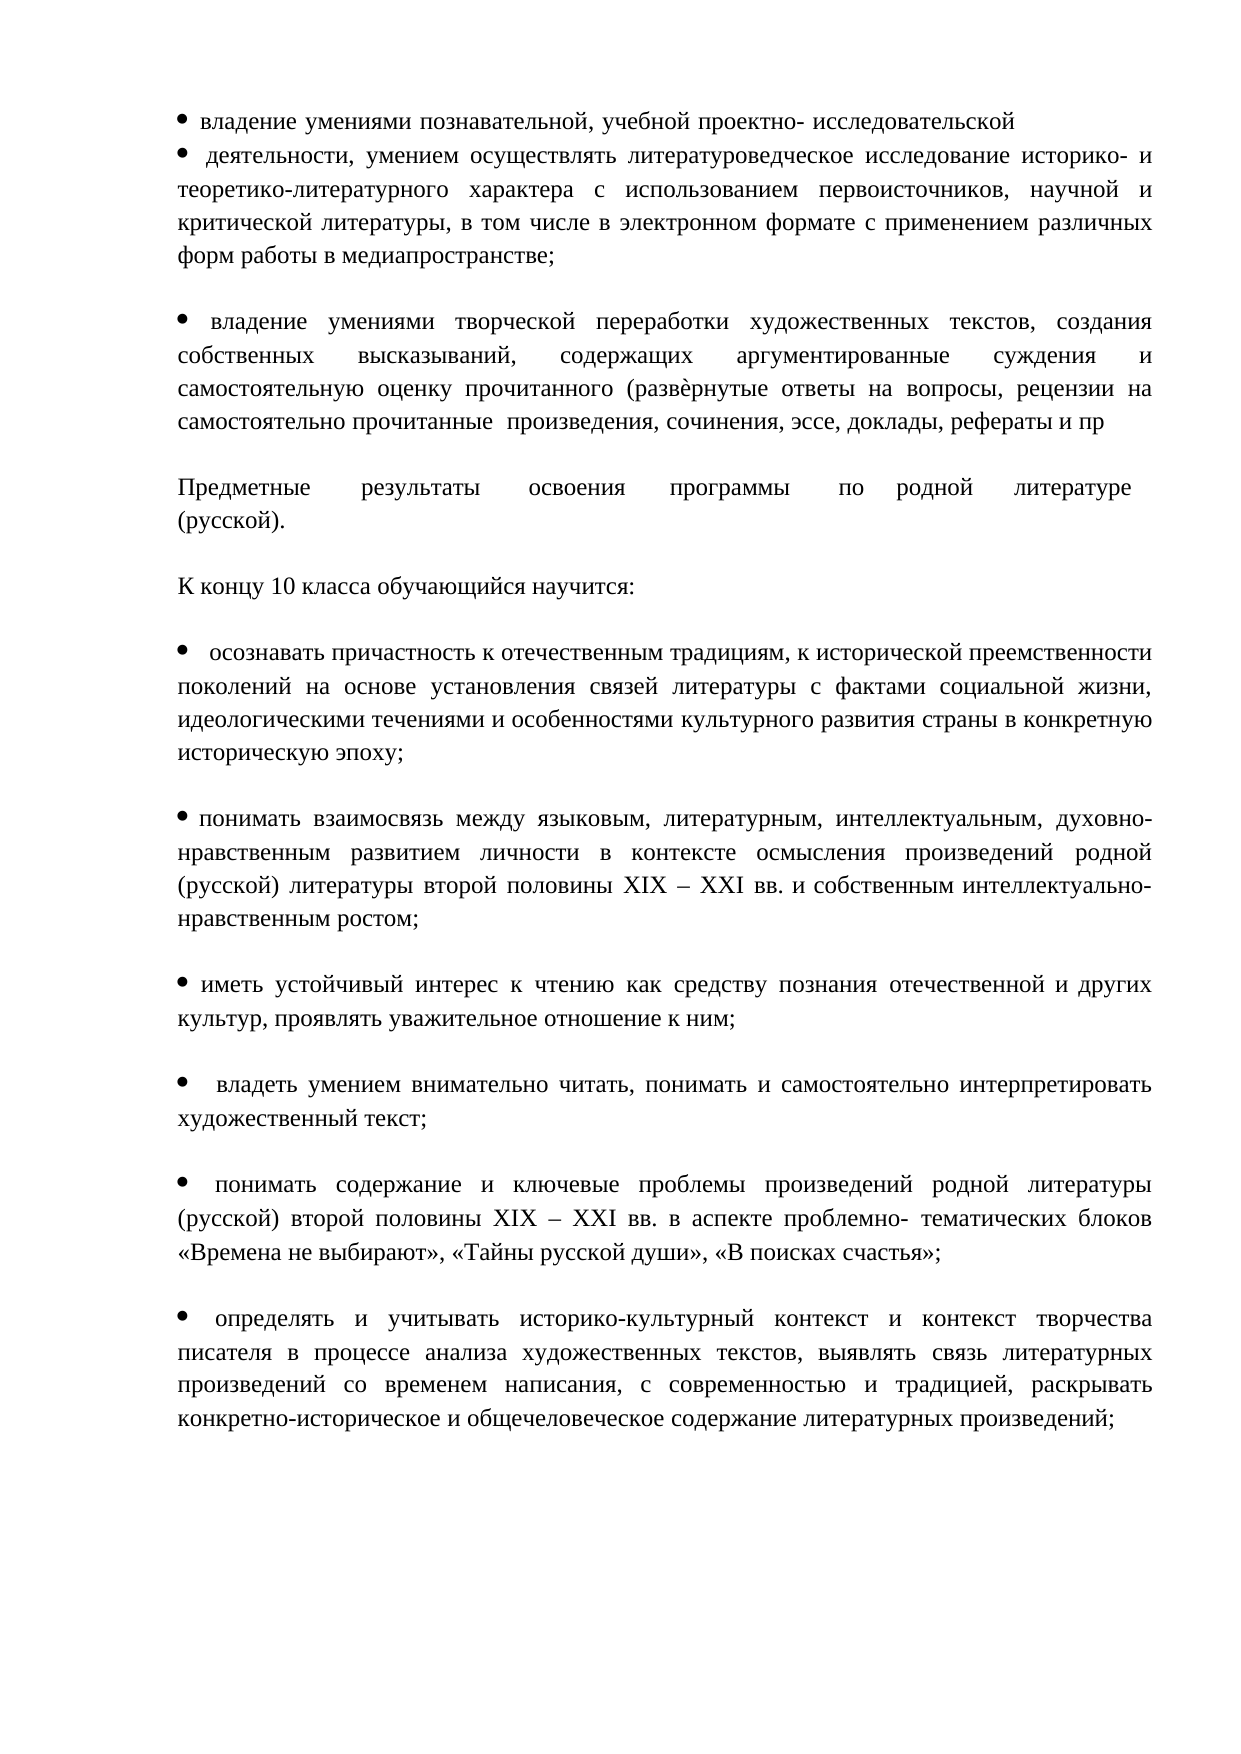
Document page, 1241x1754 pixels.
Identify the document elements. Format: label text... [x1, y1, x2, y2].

list понимать содержание и ключевые проблемы произведений родной литературы (русской) второй половины XIX – XXI вв. в аспекте проблемно- тематических блоков «Времена не выбирают», «Тайны русской души», «В поисках счастья»; [177, 1169, 1152, 1265]
list иметь устойчивый интерес к чтению как средству познания отечественной и других культур, проявлять уважительное отношение к ним; [177, 969, 1152, 1032]
text К концу 10 класса обучающийся научится: [177, 571, 1176, 600]
list владеть умением внимательно читать, понимать и самостоятельно интерпретировать художественный текст; [177, 1069, 1152, 1132]
list владение умениями творческой переработки художественных текстов, создания собственных высказываний, содержащих аргументированные суждения и самостоятельную оценку прочитанного (развѐрнутые ответы на вопросы, рецензии на самостоятельно прочитанные произведения, сочинения, эссе, доклады, рефераты и пр [177, 306, 1152, 435]
text Предметные результаты освоения программы по родной литературе (русской). [177, 472, 1152, 534]
list осознавать причастность к отечественным традициям, к исторической преемственности поколений на основе установления связей литературы с фактами социальной жизни, идеологическими течениями и особенностями культурного развития страны в конкретную историческую эпоху; [177, 637, 1152, 766]
list деятельности, умением осуществлять литературоведческое исследование историко- и теоретико-литературного характера с использованием первоисточников, научной и критической литературы, в том числе в электронном формате с применением различных форм работы в медиапространстве; [177, 140, 1152, 269]
list владение умениями познавательной, учебной проектно- исследовательской [177, 106, 1176, 136]
list понимать взаимосвязь между языковым, литературным, интеллектуальным, духовно-нравственным развитием личности в контексте осмысления произведений родной (русской) литературы второй половины XIX – XXI вв. и собственным интеллектуально-нравственным ростом; [177, 803, 1152, 932]
list определять и учитывать историко-культурный контекст и контекст творчества писателя в процессе анализа художественных текстов, выявлять связь литературных произведений со временем написания, с современностью и традицией, раскрывать конкретно-историческое и общечеловеческое содержание литературных произведений; [177, 1303, 1152, 1431]
